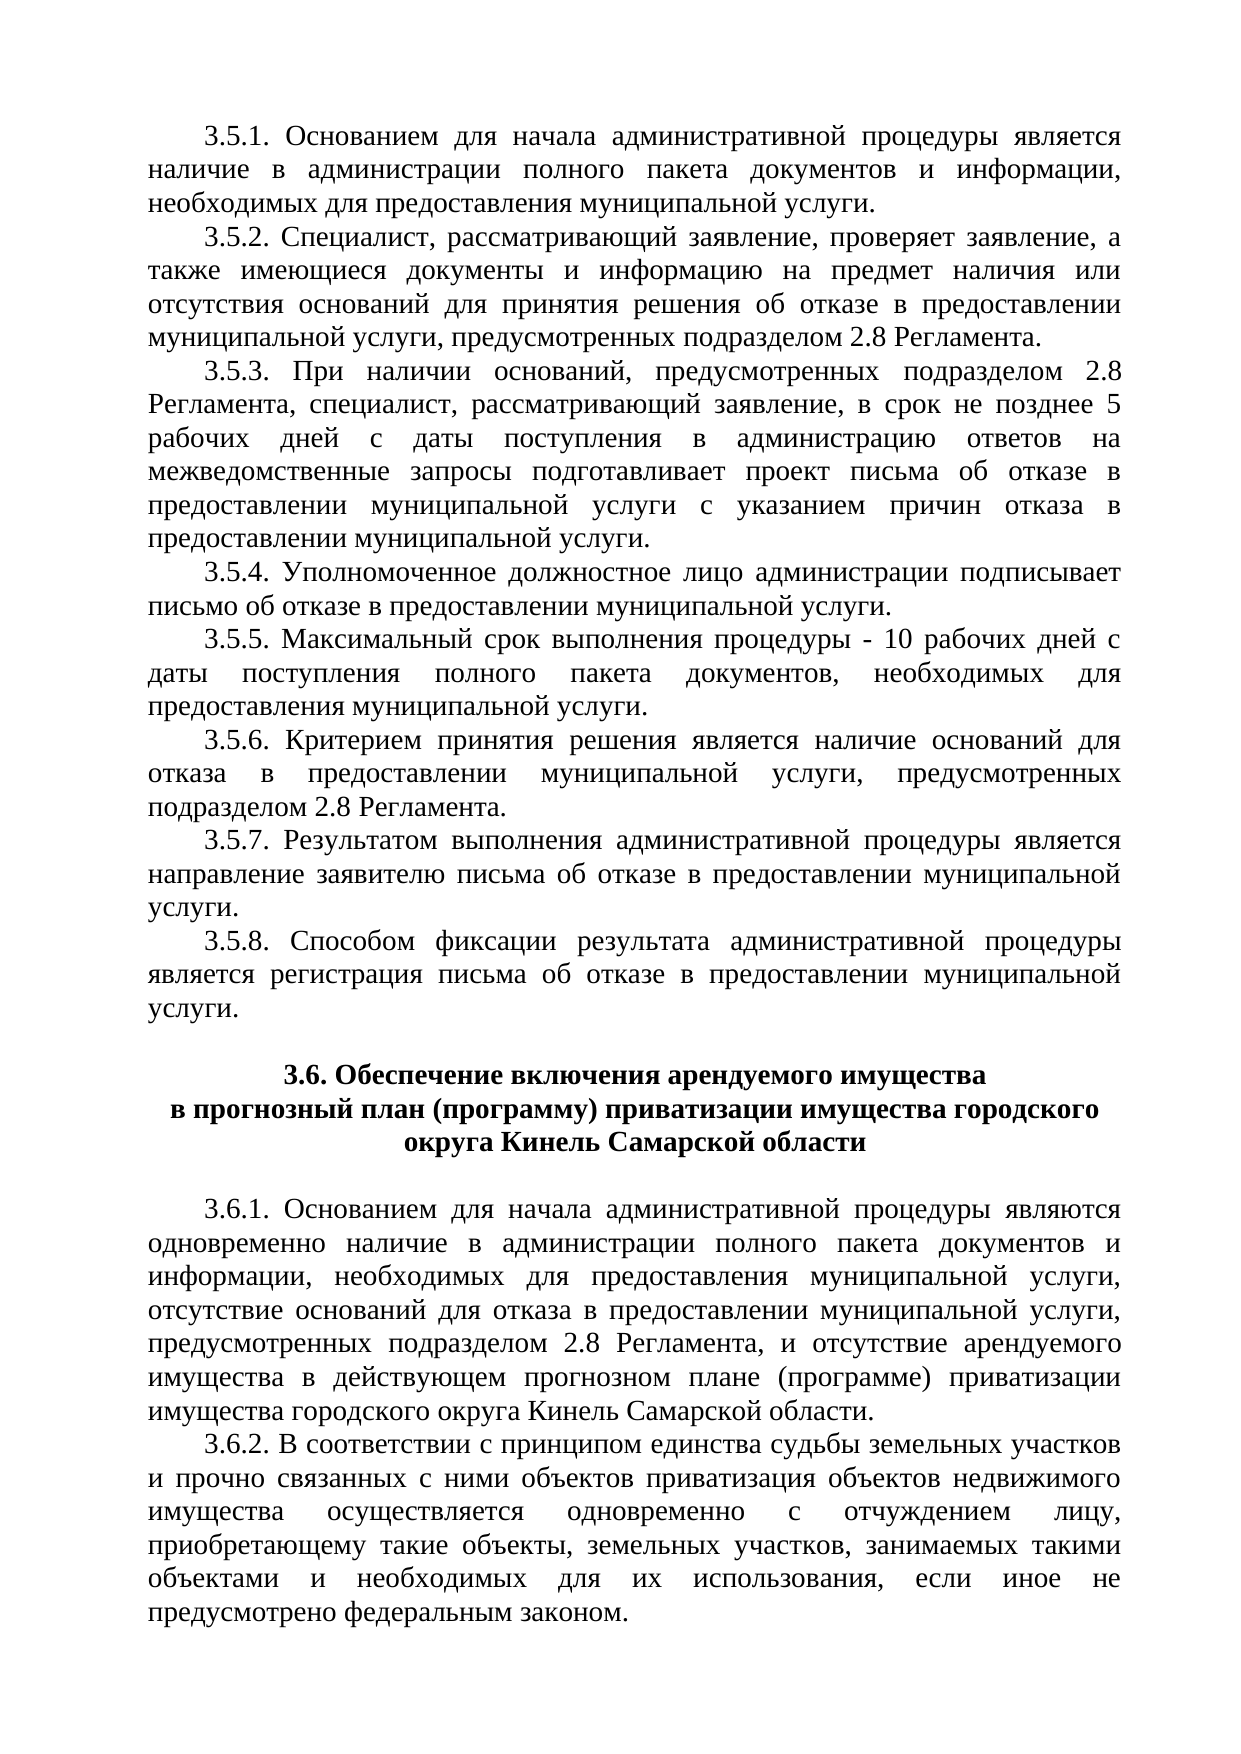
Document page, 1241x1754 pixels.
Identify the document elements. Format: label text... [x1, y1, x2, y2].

text 3.5.1. Основанием для начала административной процедуры является наличие в администрации полного пакета документов и информации, необходимых для предоставления муниципальной услуги. [148, 118, 1122, 219]
text 3.5.5. Максимальный срок выполнения процедуры - 10 рабочих дней с даты поступления полного пакета документов, необходимых для предоставления муниципальной услуги. [148, 621, 1122, 722]
text 3.5.7. Результатом выполнения административной процедуры является направление заявителю письма об отказе в предоставлении муниципальной услуги. [148, 822, 1122, 923]
title в прогнозный план (программу) приватизации имущества городского округа Кинель Самарской области [148, 1091, 1122, 1158]
text 3.6.1. Основанием для начала административной процедуры являются одновременно наличие в администрации полного пакета документов и информации, необходимых для предоставления муниципальной услуги, отсутствие оснований для отказа в предоставлении муниципальной услуги, предусмотренных подразделом 2.8 Регламента, и отсутствие арендуемого имущества в действующем прогнозном плане (программе) приватизации имущества городского округа Кинель Самарской области. [148, 1191, 1122, 1426]
title 3.6. Обеспечение включения арендуемого имущества [148, 1057, 1122, 1091]
text 3.5.6. Критерием принятия решения является наличие оснований для отказа в предоставлении муниципальной услуги, предусмотренных подразделом 2.8 Регламента. [148, 722, 1122, 822]
text 3.5.3. При наличии оснований, предусмотренных подразделом 2.8 Регламента, специалист, рассматривающий заявление, в срок не позднее 5 рабочих дней с даты поступления в администрацию ответов на межведомственные запросы подготавливает проект письма об отказе в предоставлении муниципальной услуги с указанием причин отказа в предоставлении муниципальной услуги. [148, 353, 1122, 554]
text 3.5.4. Уполномоченное должностное лицо администрации подписывает письмо об отказе в предоставлении муниципальной услуги. [148, 554, 1122, 621]
text 3.6.2. В соответствии с принципом единства судьбы земельных участков и прочно связанных с ними объектов приватизация объектов недвижимого имущества осуществляется одновременно с отчуждением лицу, приобретающему такие объекты, земельных участков, занимаемых такими объектами и необходимых для их использования, если иное не предусмотрено федеральным законом. [148, 1426, 1122, 1627]
text 3.5.8. Способом фиксации результата административной процедуры является регистрация письма об отказе в предоставлении муниципальной услуги. [148, 923, 1122, 1024]
text 3.5.2. Специалист, рассматривающий заявление, проверяет заявление, а также имеющиеся документы и информацию на предмет наличия или отсутствия оснований для принятия решения об отказе в предоставлении муниципальной услуги, предусмотренных подразделом 2.8 Регламента. [148, 219, 1122, 353]
